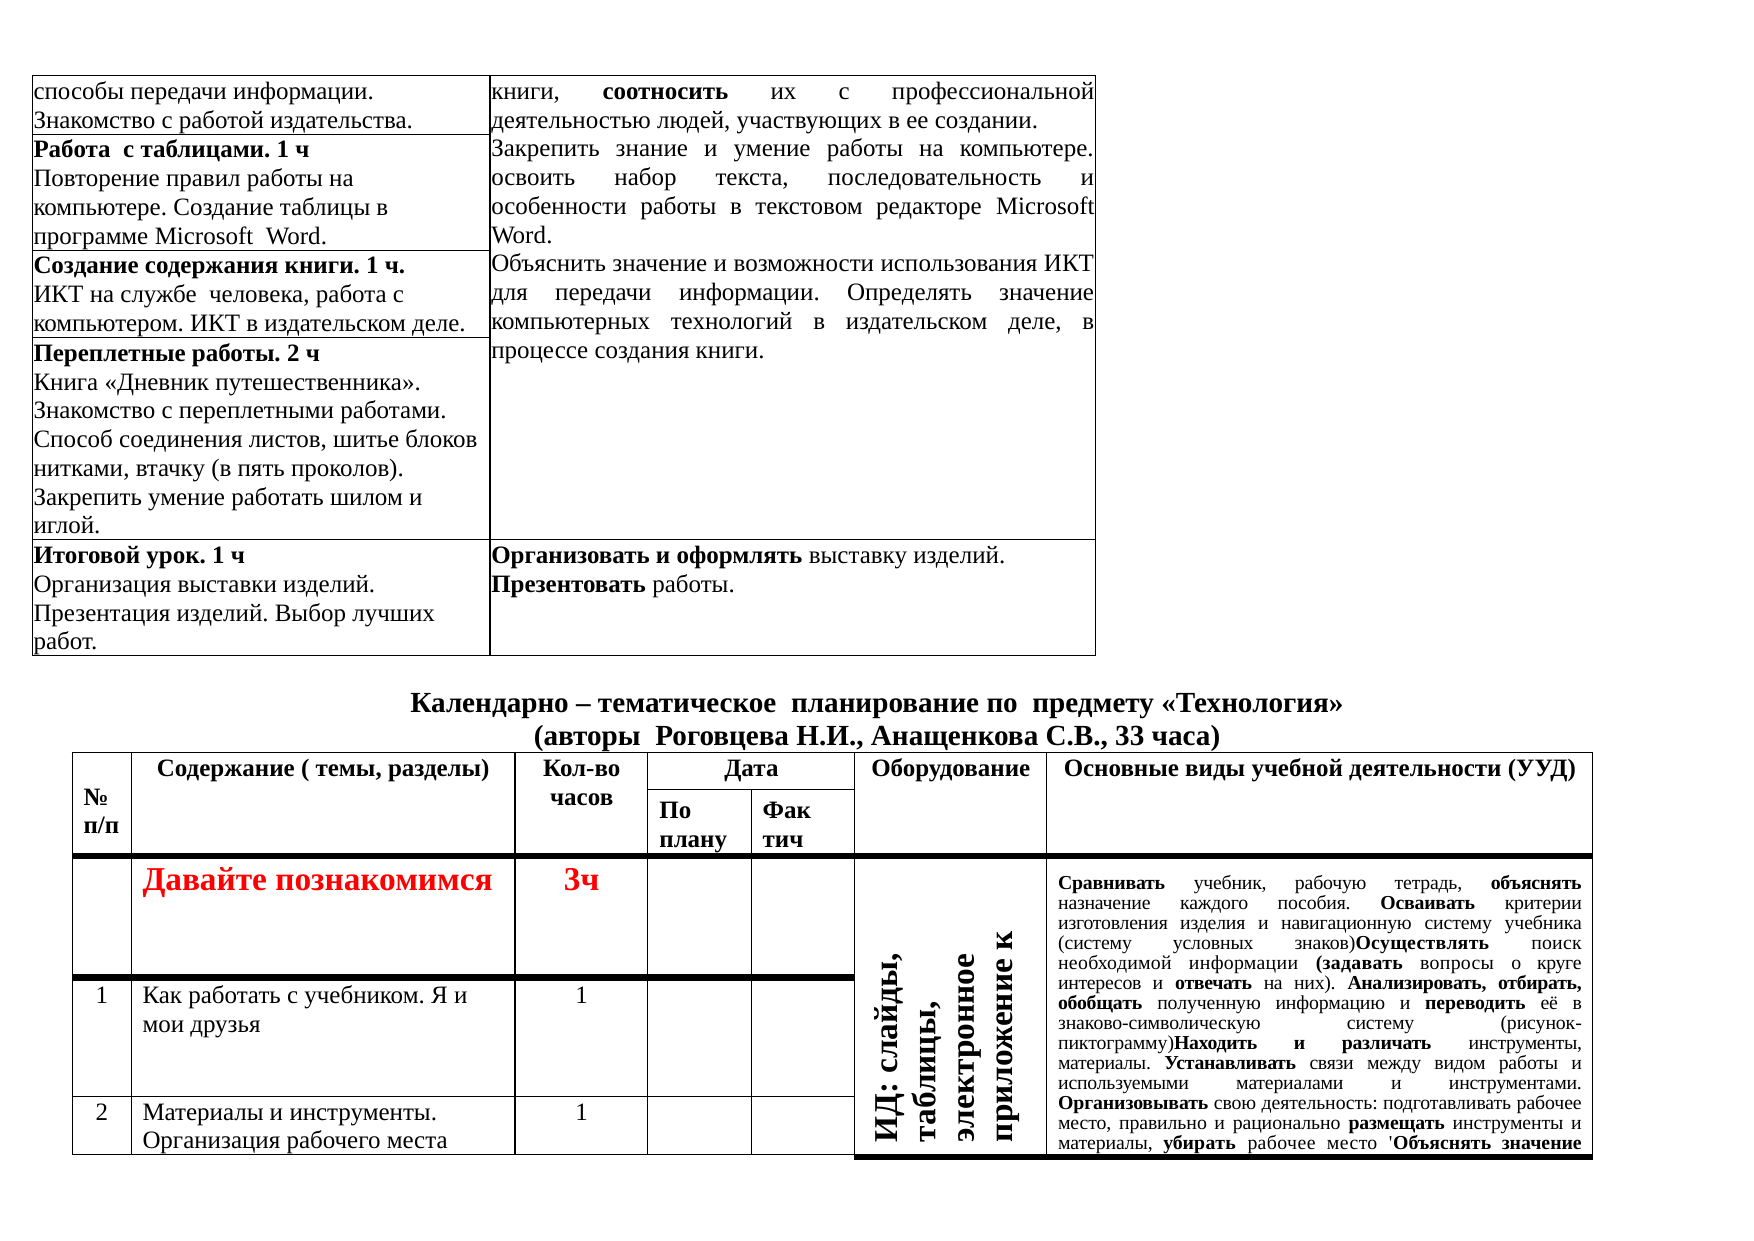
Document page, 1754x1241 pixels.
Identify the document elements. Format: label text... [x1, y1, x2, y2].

table_cell [752, 859, 854, 974]
table_header Основные виды учебной деятельности (УУД) [1047, 753, 1592, 853]
table_cell Сравнивать учебник, рабочую тетрадь, объяснять назначение каждого пособия. Осваивать критерии изготовления изделия и навигационную систему учебника (систему условных знаков)Осуществлять поиск необходимой информации (задавать вопросы о круге интересов и отвечать на них). Анализировать, отбирать, обобщать полученную информацию и переводить её в знаково-символическую систему (рисунок-пиктограмму)Находить и различать инструменты, материалы. Устанавливать связи между видом работы и используемыми материалами и инструментами. Организовывать свою деятельность: подготавливать рабочее место, правильно и рационально размещать инструменты и материалы, убирать рабочее место 'Объяснять значение слова «технология», осуществлять поиск информации в словаре из учебника. Называть освоенные виды деятельности, соотносить их с освоенными умениями. Прогнозировать результат своей деятельности [1047, 859, 1592, 1154]
table_header Дата [648, 753, 854, 789]
table_cell [648, 859, 751, 974]
table_cell Фак тич [752, 790, 854, 853]
table_cell Давайте познакомимся [132, 859, 514, 974]
table_cell Переплетные работы. 2 ч Книга «Дневник путешественника». Знакомство с переплетными работами. Способ соединения листов, шитье блоков нитками, втачку (в пять проколов). Закрепить умение работать шилом и иглой. [33, 338, 489, 539]
table_cell 1 [73, 981, 131, 1096]
table_header Содержание ( темы, разделы) [132, 753, 514, 853]
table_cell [33, 76, 489, 133]
table_cell [648, 1097, 751, 1154]
table_cell Итоговой урок. 1 ч Организация выставки изделий. Презентация изделий. Выбор лучших работ. [33, 540, 489, 655]
table_cell 1 [516, 981, 647, 1096]
table_cell Как работать с учебником. Я и мои друзья [132, 981, 514, 1096]
table_cell Работа с таблицами. 1 ч Повторение правил работы на компьютере. Создание таблицы в программе Microsoft Word. [33, 135, 489, 249]
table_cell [491, 76, 1095, 539]
table_cell По плану [648, 790, 751, 853]
table_cell 3ч [516, 859, 647, 974]
table_cell [752, 981, 854, 1096]
text (авторы Роговцева Н.И., Анащенкова С.В., 33 часа) [75, 718, 1679, 752]
table_cell [648, 981, 751, 1096]
table_cell Создание содержания книги. 1 ч. ИКТ на службе человека, работа с компьютером. ИКТ в издательском деле. [33, 251, 489, 337]
table_cell [73, 859, 131, 974]
table_header Оборудование [855, 753, 1046, 853]
table_cell Организовать и оформлять выставку изделий. Презентовать работы. [491, 540, 1095, 655]
table_cell 1 [516, 1097, 647, 1154]
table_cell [132, 1097, 514, 1154]
table_cell [752, 1097, 854, 1154]
text Календарно – тематическое планирование по предмету «Технология» [75, 685, 1679, 718]
table_header Кол-во часов [516, 753, 647, 853]
table_cell ИД: слайды, таблицы, электронное приложение к учебнику [855, 859, 1046, 1154]
table_cell 2 [73, 1097, 131, 1154]
table_header № п/п [73, 753, 131, 853]
